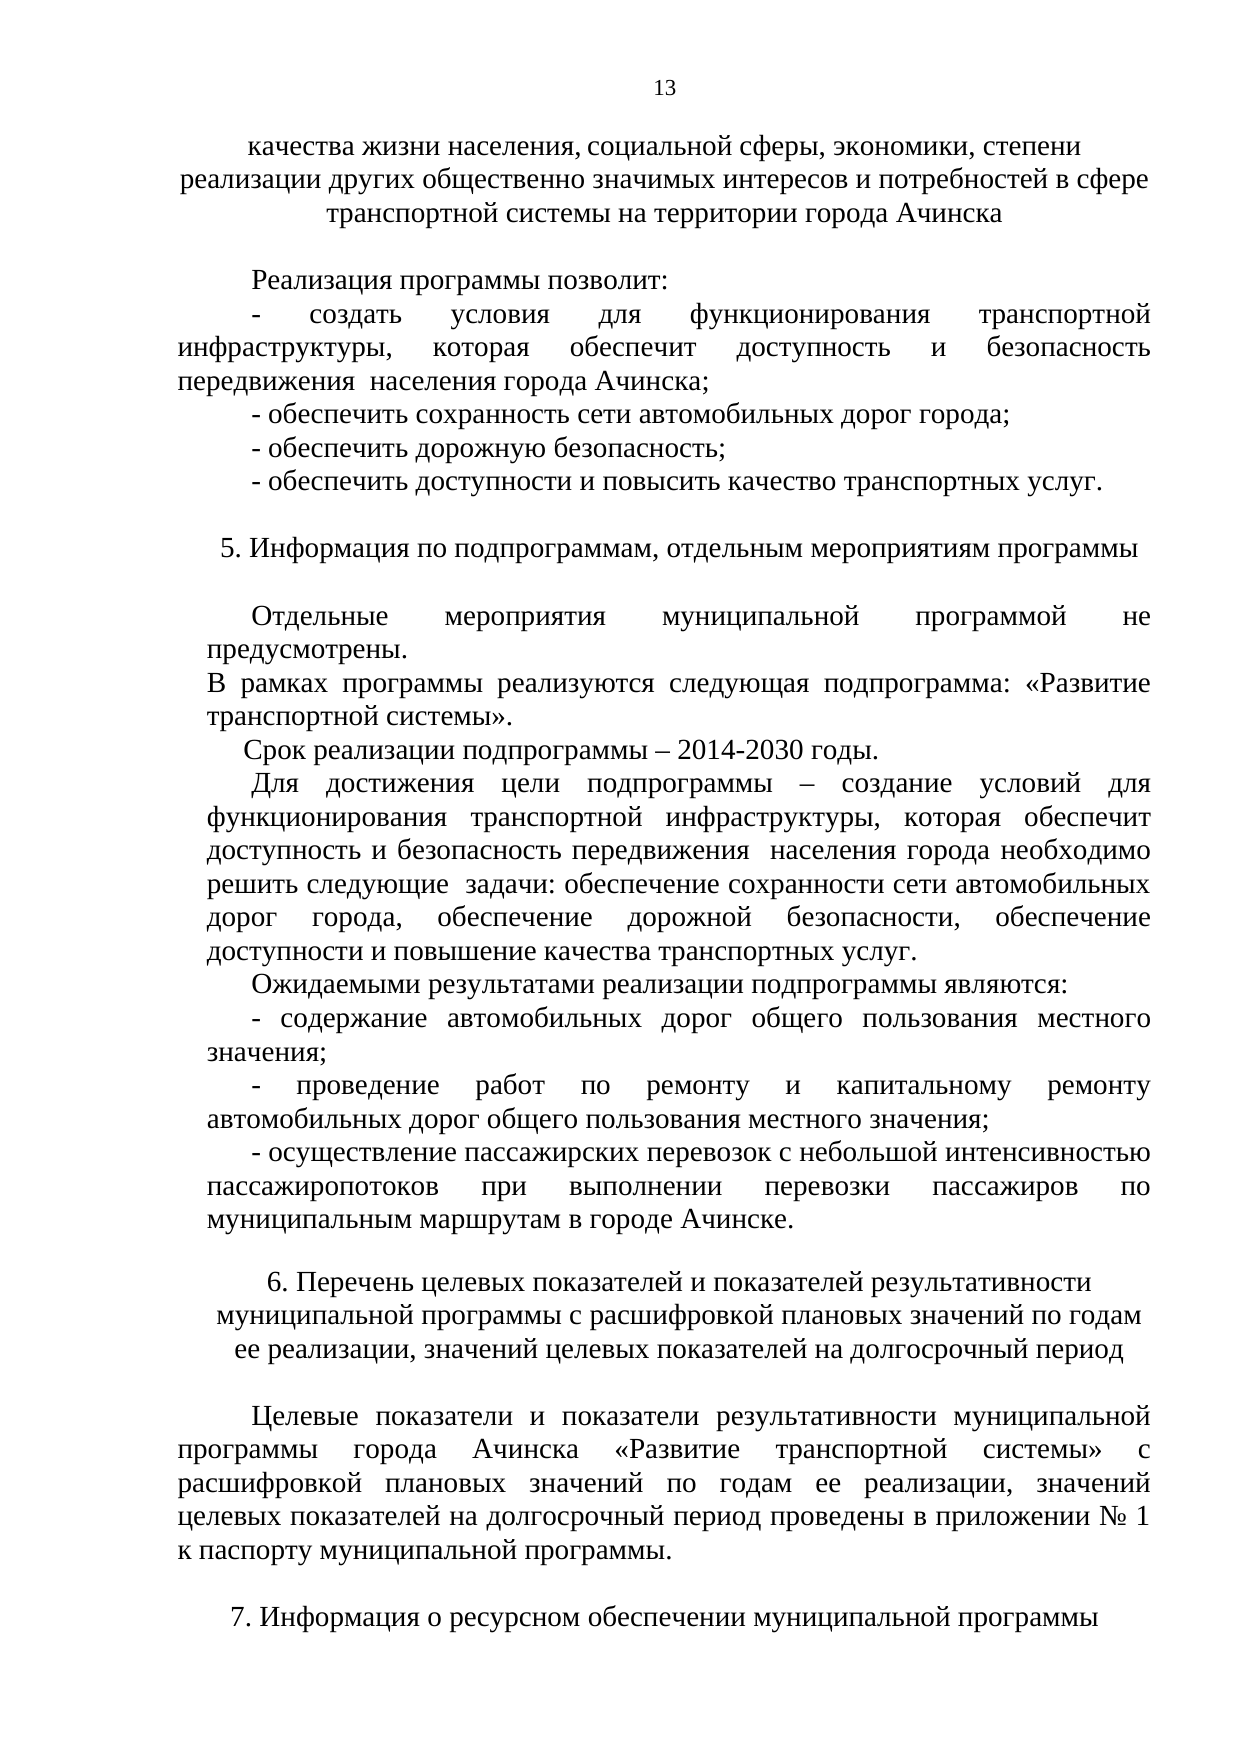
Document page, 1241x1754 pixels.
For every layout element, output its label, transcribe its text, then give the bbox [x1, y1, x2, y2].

text Отдельные мероприятия муниципальной программой не предусмотрены. [207, 598, 1152, 665]
text 7. Информация о ресурсном обеспечении муниципальной программы [177, 1599, 1152, 1633]
text - обеспечить сохранность сети автомобильных дорог города; [177, 396, 1152, 430]
text Целевые показатели и показатели результативности муниципальной программы города Ачинска «Развитие транспортной системы» с расшифровкой плановых значений по годам ее реализации, значений целевых показателей на долгосрочный период проведены в приложении № 1 к паспорту муниципальной программы. [177, 1398, 1152, 1566]
text Для достижения цели подпрограммы – создание условий для функционирования транспортной инфраструктуры, которая обеспечит доступность и безопасность передвижения населения города необходимо решить следующие задачи: обеспечение сохранности сети автомобильных дорог города, обеспечение дорожной безопасности, обеспечение доступности и повышение качества транспортных услуг. [207, 765, 1152, 967]
text - проведение работ по ремонту и капитальному ремонту автомобильных дорог общего пользования местного значения; [207, 1067, 1152, 1134]
text 5. Информация по подпрограммам, отдельным мероприятиям программы [207, 531, 1152, 564]
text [177, 128, 1152, 229]
text Срок реализации подпрограммы – 2014-2030 годы. [207, 732, 1152, 765]
text - обеспечить доступности и повысить качество транспортных услуг. [177, 463, 1152, 497]
text - содержание автомобильных дорог общего пользования местного значения; [207, 1000, 1152, 1067]
text В рамках программы реализуются следующая подпрограмма: «Развитие транспортной системы». [207, 665, 1152, 732]
text 6. Перечень целевых показателей и показателей результативности муниципальной программы с расшифровкой плановых значений по годам ее реализации, значений целевых показателей на долгосрочный период [207, 1264, 1152, 1364]
text - обеспечить дорожную безопасность; [177, 430, 1152, 463]
text Реализация программы позволит: [177, 262, 1152, 296]
text Ожидаемыми результатами реализации подпрограммы являются: [207, 967, 1152, 1000]
text - осуществление пассажирских перевозок с небольшой интенсивностью пассажиропотоков при выполнении перевозки пассажиров по муниципальным маршрутам в городе Ачинске. [207, 1134, 1152, 1235]
text - создать условия для функционирования транспортной инфраструктуры, которая обеспечит доступность и безопасность передвижения населения города Ачинска; [177, 296, 1152, 396]
